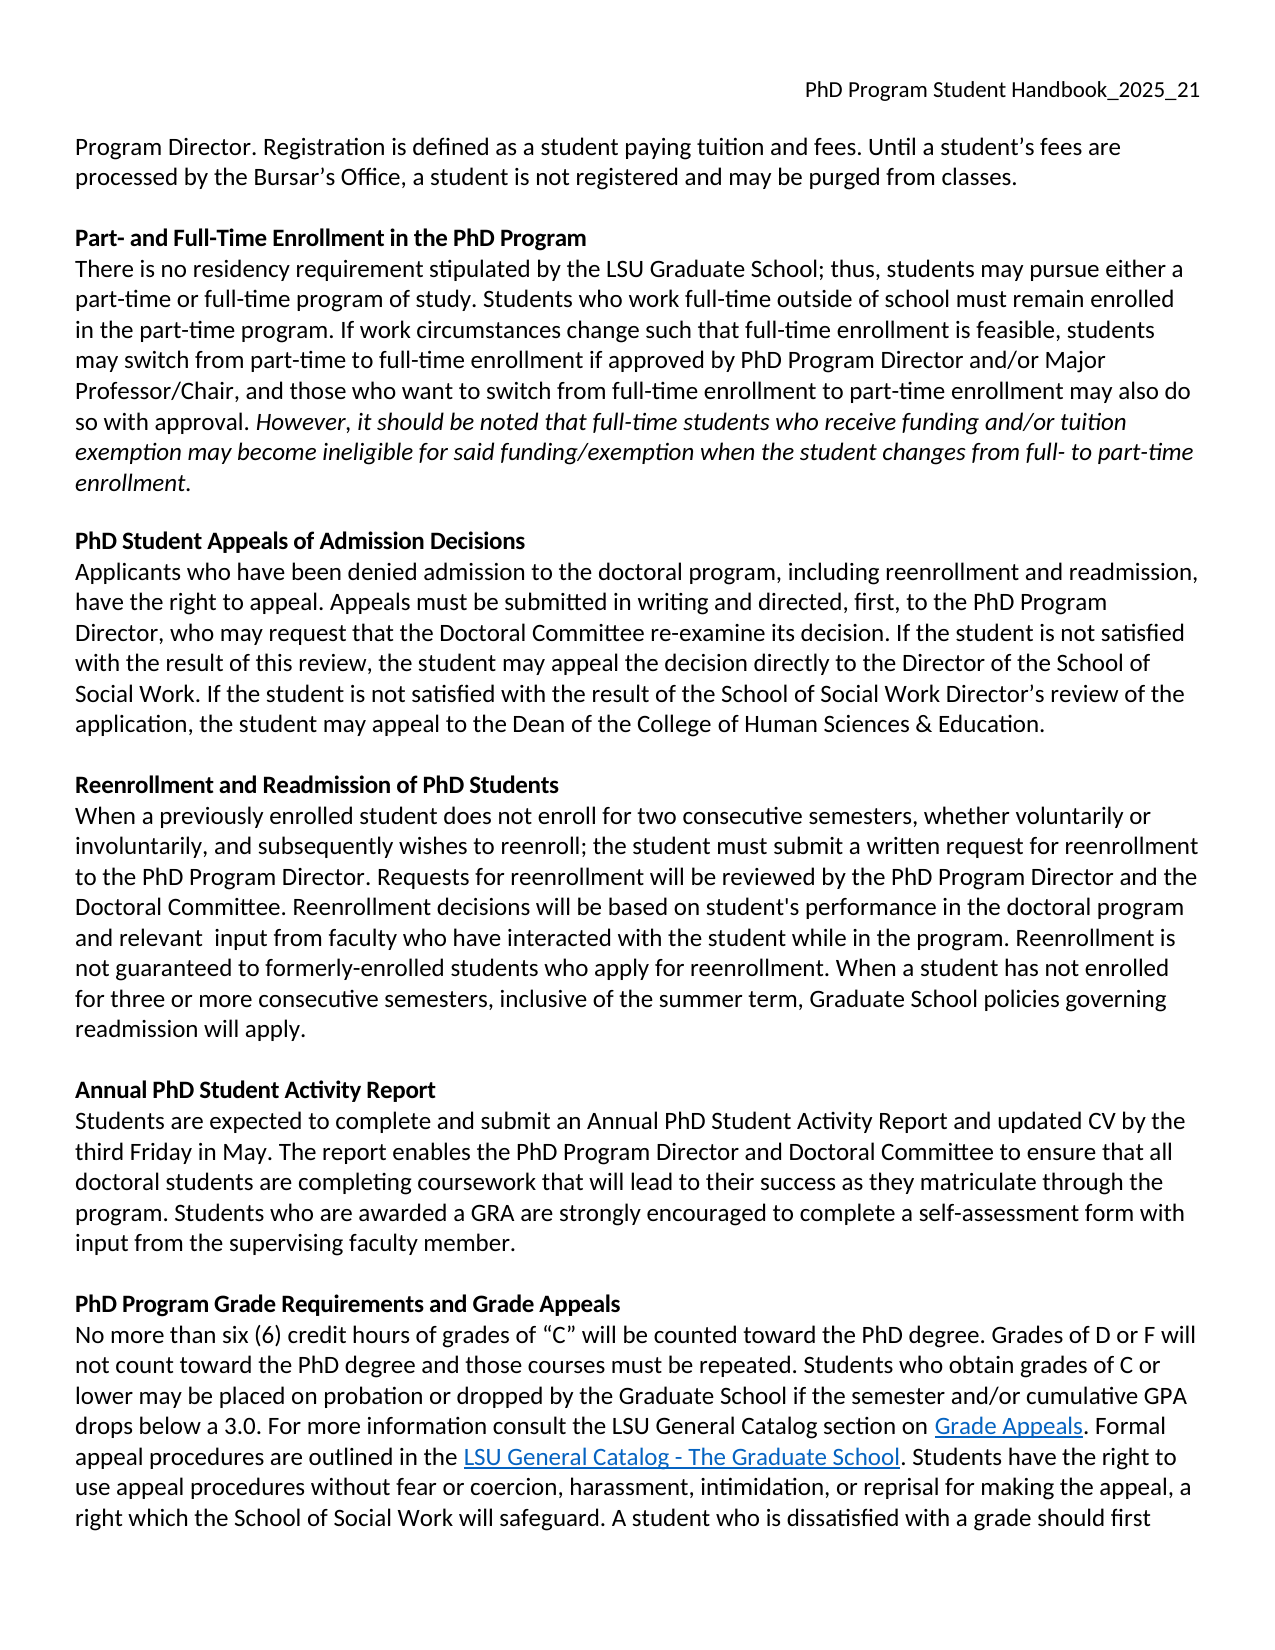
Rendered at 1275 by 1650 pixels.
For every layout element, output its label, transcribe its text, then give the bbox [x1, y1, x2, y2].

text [75, 1319, 1200, 1532]
text Applicants who have been denied admission to the doctoral program, including reenrollment and readmission, have the right to appeal. Appeals must be submitted in writing and directed, first, to the PhD Program Director, who may request that the Doctoral Committee re-examine its decision. If the student is not satisfied with the result of this review, the student may appeal the decision directly to the Director of the School of Social Work. If the student is not satisfied with the result of the School of Social Work Director’s review of the application, the student may appeal to the Dean of the College of Human Sciences & Education. [75, 556, 1200, 739]
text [75, 131, 1200, 192]
text Students are expected to complete and submit an Annual PhD Student Activity Report and updated CV by the third Friday in May. The report enables the PhD Program Director and Doctoral Committee to ensure that all doctoral students are completing coursework that will lead to their success as they matriculate through the program. Students who are awarded a GRA are strongly encouraged to complete a self-assessment form with input from the supervising faculty member. [75, 1105, 1200, 1258]
text PhD Program Grade Requirements and Grade Appeals [75, 1288, 1200, 1319]
text Reenrollment and Readmission of PhD Students [75, 769, 1200, 800]
text When a previously enrolled student does not enroll for two consecutive semesters, whether voluntarily or involuntarily, and subsequently wishes to reenroll; the student must submit a written request for reenrollment to the PhD Program Director. Requests for reenrollment will be reviewed by the PhD Program Director and the Doctoral Committee. Reenrollment decisions will be based on student's performance in the doctoral program and relevant input from faculty who have interacted with the student while in the program. Reenrollment is not guaranteed to formerly-enrolled students who apply for reenrollment. When a student has not enrolled for three or more consecutive semesters, inclusive of the summer term, Graduate School policies governing readmission will apply. [75, 800, 1200, 1044]
text Annual PhD Student Activity Report [75, 1075, 1200, 1105]
text There is no residency requirement stipulated by the LSU Graduate School; thus, students may pursue either a part-time or full-time program of study. Students who work full-time outside of school must remain enrolled in the part-time program. If work circumstances change such that full-time enrollment is feasible, students may switch from part-time to full-time enrollment if approved by PhD Program Director and/or Major Professor/Chair, and those who want to switch from full-time enrollment to part-time enrollment may also do so with approval. However, it should be noted that full-time students who receive funding and/or tuition exemption may become ineligible for said funding/exemption when the student changes from full- to part-time enrollment. [75, 253, 1200, 497]
text Part- and Full-Time Enrollment in the PhD Program [75, 223, 1200, 253]
text PhD Student Appeals of Admission Decisions [75, 525, 1200, 556]
